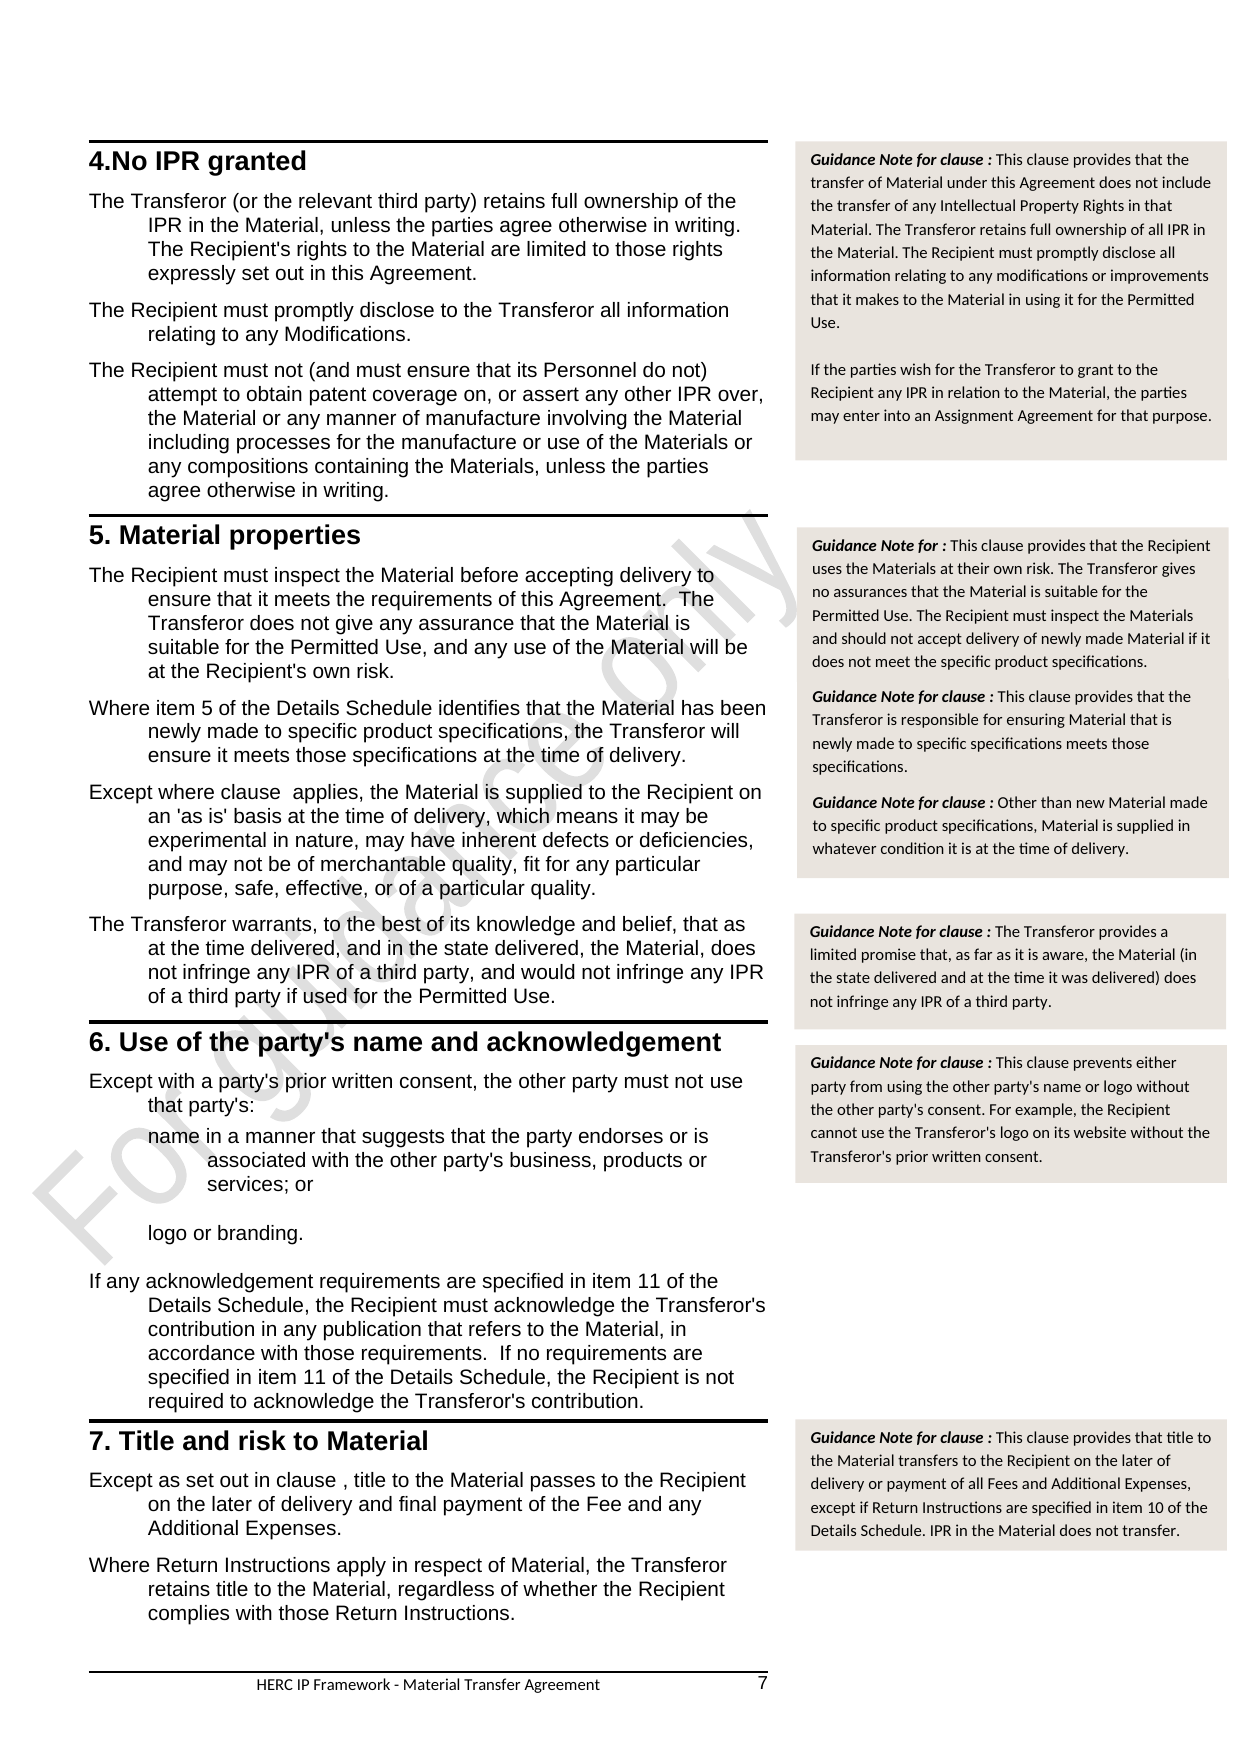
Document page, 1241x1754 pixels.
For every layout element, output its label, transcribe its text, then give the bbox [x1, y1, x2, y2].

list If any acknowledgement requirements are specified in item 11 of the Details Schedule, the Recipient must acknowledge the Transferor's contribution in any publication that refers to the Material, in accordance with those requirements. If no requirements are specified in item 11 of the Details Schedule, the Recipient is not required to acknowledge the Transferor's contribution. [89, 1269, 768, 1413]
text 5. Material properties [89, 517, 768, 551]
text 6. Use of the party's name and acknowledgement [89, 1024, 768, 1057]
list The Recipient must not (and must ensure that its Personnel do not) attempt to obtain patent coverage on, or assert any other IPR over, the Material or any manner of manufacture involving the Material including processes for the manufacture or use of the Materials or any compositions containing the Materials, unless the parties agree otherwise in writing. [89, 358, 768, 502]
list The Transferor (or the relevant third party) retains full ownership of the IPR in the Material, unless the parties agree otherwise in writing. The Recipient's rights to the Material are limited to those rights expressly set out in this Agreement. [89, 189, 768, 285]
list name in a manner that suggests that the party endorses or is associated with the other party's business, products or services; or [148, 1123, 768, 1195]
list Except with a party's prior written consent, the other party must not use that party's: [89, 1069, 768, 1117]
list The Recipient must inspect the Material before accepting delivery to ensure that it meets the requirements of this Agreement. The Transferor does not give any assurance that the Material is suitable for the Permitted Use, and any use of the Material will be at the Recipient's own risk. [89, 563, 768, 683]
list Where item 5 of the Details Schedule identifies that the Material has been newly made to specific product specifications, the Transferor will ensure it meets those specifications at the time of delivery. [89, 695, 768, 767]
list The Transferor warrants, to the best of its knowledge and belief, that as at the time delivered, and in the state delivered, the Material, does not infringe any IPR of a third party, and would not infringe any IPR of a third party if used for the Permitted Use. [89, 912, 768, 1008]
text 4.No IPR granted [89, 143, 768, 177]
list The Recipient must promptly disclose to the Transferor all information relating to any Modifications. [89, 297, 768, 345]
text 7. Title and risk to Material [89, 1423, 768, 1456]
list Except as set out in clause 7(b), title to the Material passes to the Recipient on the later of delivery and final payment of the Fee and any Additional Expenses. [89, 1468, 768, 1540]
list Where Return Instructions apply in respect of Material, the Transferor retains title to the Material, regardless of whether the Recipient complies with those Return Instructions. [89, 1553, 768, 1624]
list Except where clause 5(b) applies, the Material is supplied to the Recipient on an 'as is' basis at the time of delivery, which means it may be experimental in nature, may have inherent defects or deficiencies, and may not be of merchantable quality, fit for any particular purpose, safe, effective, or of a particular quality. [89, 780, 768, 899]
list logo or branding. [148, 1220, 768, 1244]
